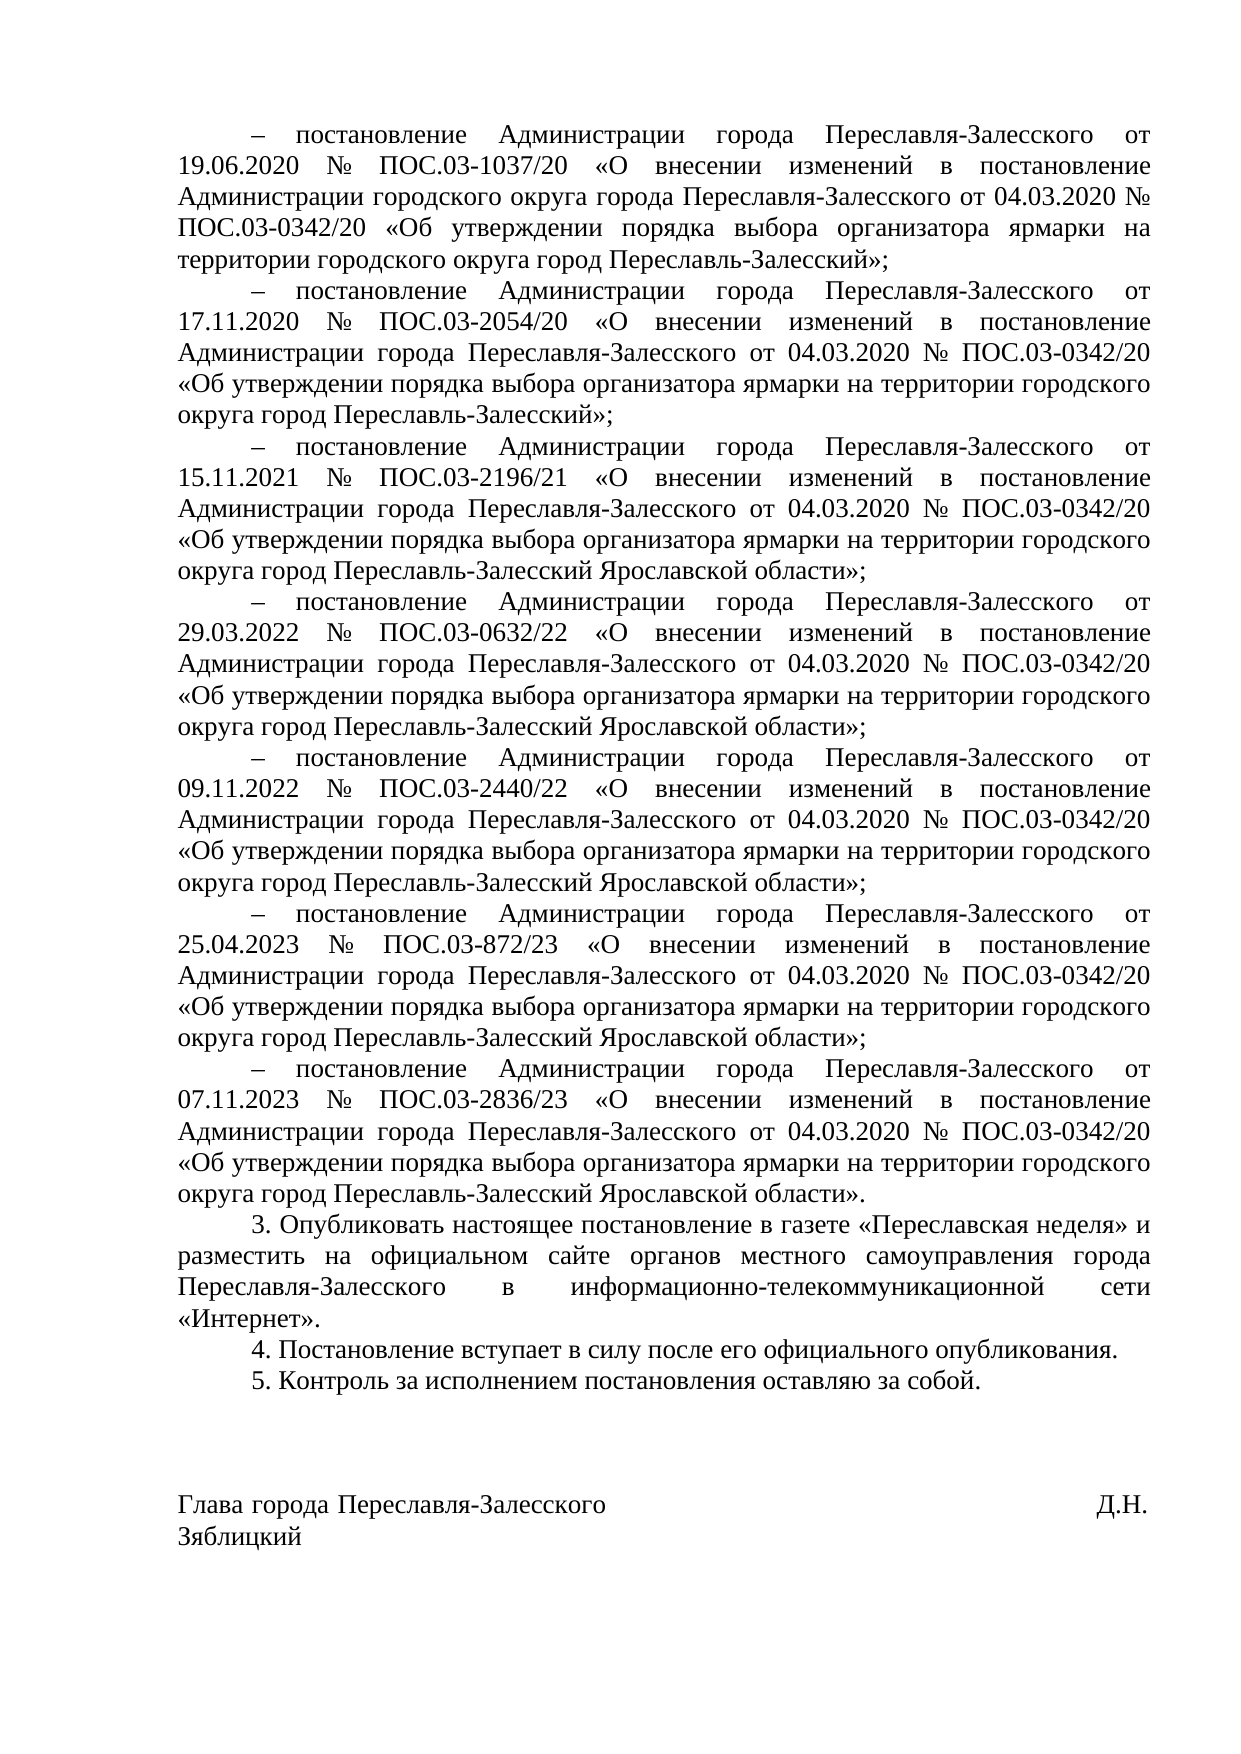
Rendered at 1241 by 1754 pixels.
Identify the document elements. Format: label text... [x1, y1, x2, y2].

text – постановление Администрации города Переславля-Залесского от 09.11.2022 № ПОС.03-2440/22 «О внесении изменений в постановление Администрации города Переславля-Залесского от 04.03.2020 № ПОС.03-0342/20 «Об утверждении порядка выбора организатора ярмарки на территории городского округа город Переславль-Залесский Ярославской области»; [177, 741, 1152, 897]
text 3. Опубликовать настоящее постановление в газете «Переславская неделя» и разместить на официальном сайте органов местного самоуправления города Переславля-Залесского в информационно-телекоммуникационной сети «Интернет». [177, 1208, 1152, 1333]
text 4. Постановление вступает в силу после его официального опубликования. [177, 1333, 1152, 1364]
text – постановление Администрации города Переславля-Залесского от 17.11.2020 № ПОС.03-2054/20 «О внесении изменений в постановление Администрации города Переславля-Залесского от 04.03.2020 № ПОС.03-0342/20 «Об утверждении порядка выбора организатора ярмарки на территории городского округа город Переславль-Залесский»; [177, 274, 1152, 429]
text – постановление Администрации города Переславля-Залесского от 25.04.2023 № ПОС.03-872/23 «О внесении изменений в постановление Администрации города Переславля-Залесского от 04.03.2020 № ПОС.03-0342/20 «Об утверждении порядка выбора организатора ярмарки на территории городского округа город Переславль-Залесский Ярославской области»; [177, 897, 1152, 1052]
text – постановление Администрации города Переславля-Залесского от 07.11.2023 № ПОС.03-2836/23 «О внесении изменений в постановление Администрации города Переславля-Залесского от 04.03.2020 № ПОС.03-0342/20 «Об утверждении порядка выбора организатора ярмарки на территории городского округа город Переславль-Залесский Ярославской области». [177, 1052, 1152, 1208]
text 5. Контроль за исполнением постановления оставляю за собой. [177, 1364, 1152, 1395]
text – постановление Администрации города Переславля-Залесского от 15.11.2021 № ПОС.03-2196/21 «О внесении изменений в постановление Администрации города Переславля-Залесского от 04.03.2020 № ПОС.03-0342/20 «Об утверждении порядка выбора организатора ярмарки на территории городского округа город Переславль-Залесский Ярославской области»; [177, 429, 1152, 585]
text – постановление Администрации города Переславля-Залесского от 19.06.2020 № ПОС.03-1037/20 «О внесении изменений в постановление Администрации городского округа города Переславля-Залесского от 04.03.2020 № ПОС.03-0342/20 «Об утверждении порядка выбора организатора ярмарки на территории городского округа город Переславль-Залесский»; [177, 118, 1152, 274]
text – постановление Администрации города Переславля-Залесского от 29.03.2022 № ПОС.03-0632/22 «О внесении изменений в постановление Администрации города Переславля-Залесского от 04.03.2020 № ПОС.03-0342/20 «Об утверждении порядка выбора организатора ярмарки на территории городского округа город Переславль-Залесский Ярославской области»; [177, 585, 1152, 741]
text Глава города Переславля-Залесского Д.Н. Зяблицкий [177, 1488, 1152, 1551]
